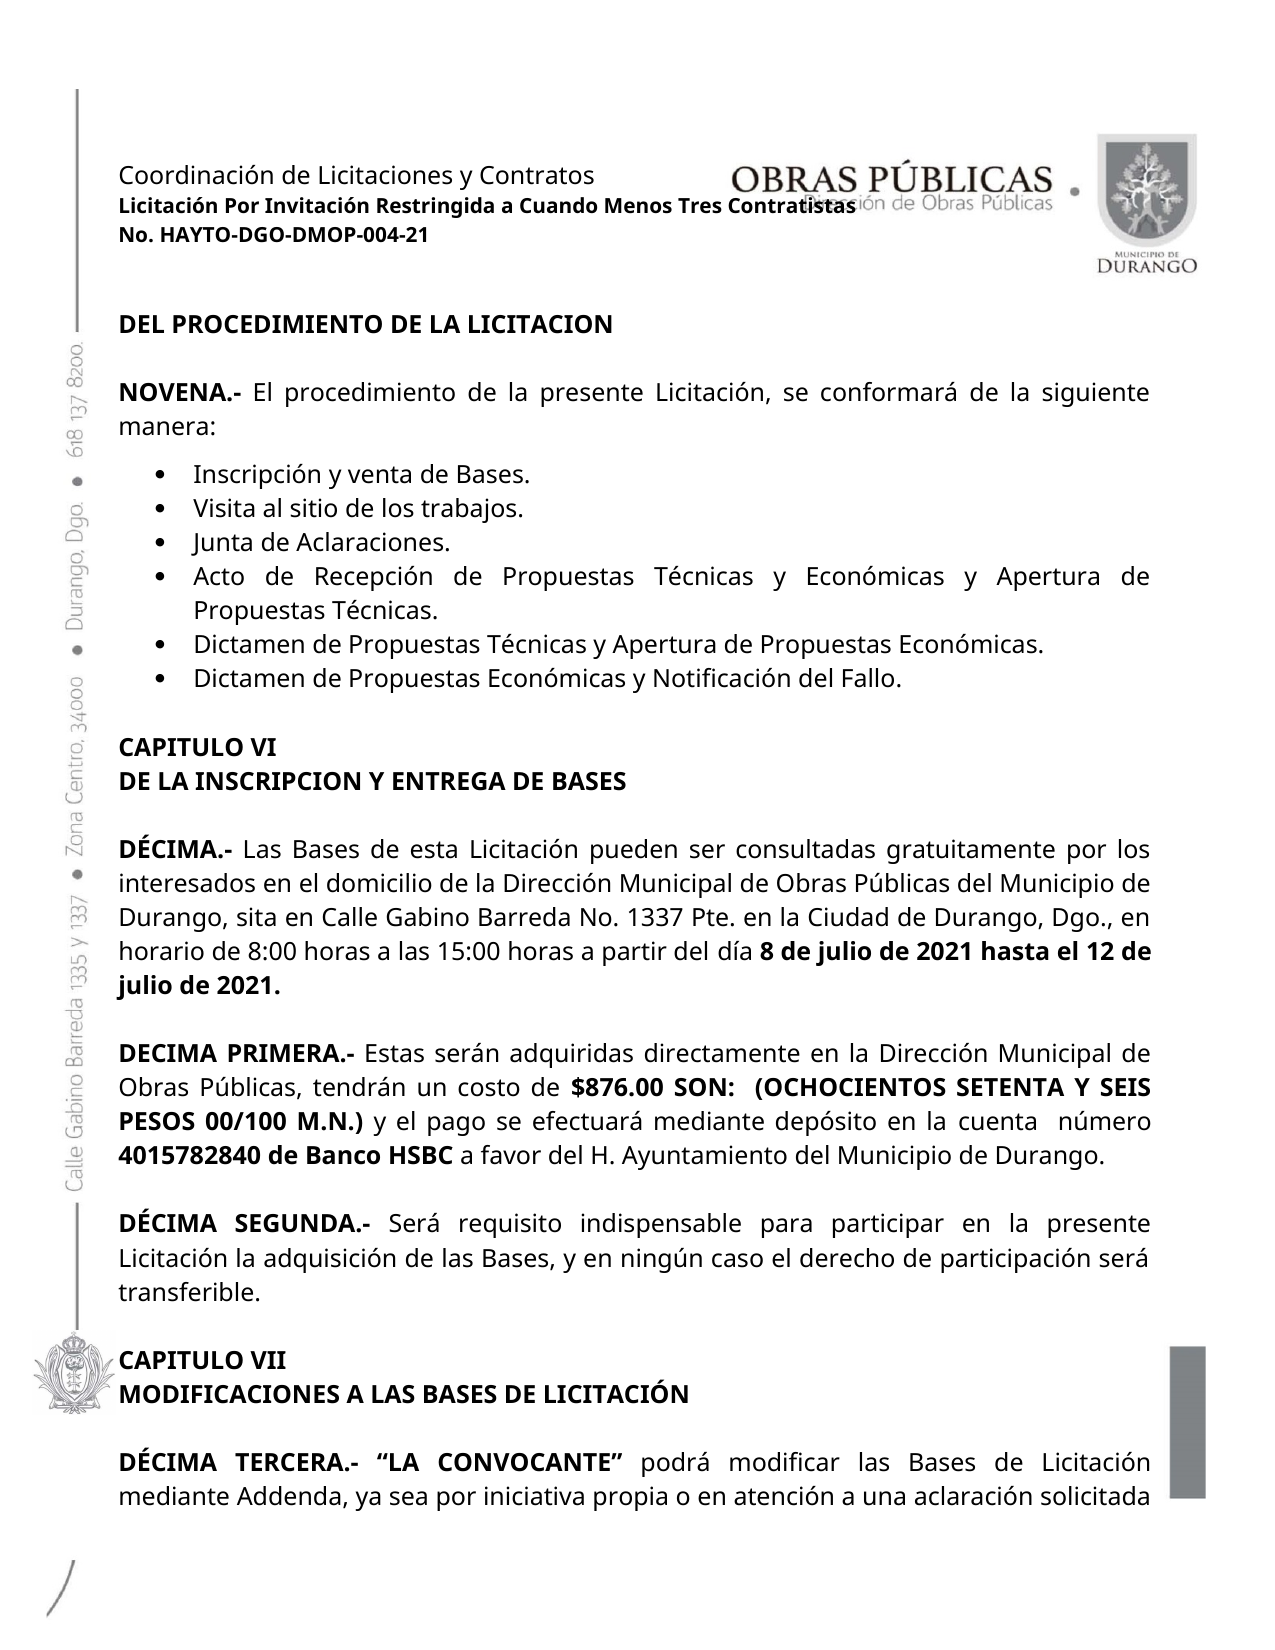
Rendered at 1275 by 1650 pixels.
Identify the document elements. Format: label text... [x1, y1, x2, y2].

list Inscripción y venta de Bases. [156, 457, 1152, 491]
text CAPITULO VI [118, 729, 1152, 763]
text MODIFICACIONES A LAS BASES DE LICITACIÓN [118, 1376, 1152, 1411]
text NOVENA.- El procedimiento de la presente Licitación, se conformará de la siguiente manera: [118, 374, 1152, 443]
list Visita al sitio de los trabajos. [156, 491, 1152, 525]
text DEL PROCEDIMIENTO DE [118, 306, 1152, 340]
list Dictamen de Propuestas Técnicas y Apertura de Propuestas Económicas. [156, 627, 1152, 661]
picture [31, 89, 1206, 1650]
list Acto de Recepción de Propuestas Técnicas y Económicas y Apertura de Propuestas Técnicas. [156, 559, 1152, 627]
text DÉCIMA.- Las Bases de esta Licitación pueden ser consultadas gratuitamente por los interesados en el domicilio de la Dirección Municipal de Obras Públicas del Municipio de Durango, sita en Calle Gabino Barreda No. 1337 Pte. en de Durango, Dgo., en horario de 8:00 horas a las 15:00 horas a partir del día 8 de julio de 2021 hasta el 12 de julio de 2021. [118, 831, 1152, 1002]
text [118, 1444, 1152, 1513]
list Dictamen de Propuestas Económicas y Notificación del Fallo. [156, 661, 1152, 695]
text DECIMA PRIMERA.- Estas serán adquiridas directamente en la Dirección Municipal de Obras Públicas, tendrán un costo de $876.00 SON: (OCHOCIENTOS SETENTA Y SEIS PESOS 00/100 M.N.) y el pago se efectuará mediante depósito en la cuenta número 4015782840 de Banco HSBC a favor del H. Ayuntamiento del Municipio de Durango. [118, 1036, 1152, 1172]
list Junta de Aclaraciones. [156, 525, 1152, 559]
text DE ENTREGA DE BASES [118, 763, 1152, 797]
text DÉCIMA SEGUNDA.- Será requisito indispensable para participar en la presente Licitación la adquisición de las Bases, y en ningún caso el derecho de participación será transferible. [118, 1206, 1152, 1308]
text CAPITULO VII [118, 1342, 1152, 1376]
